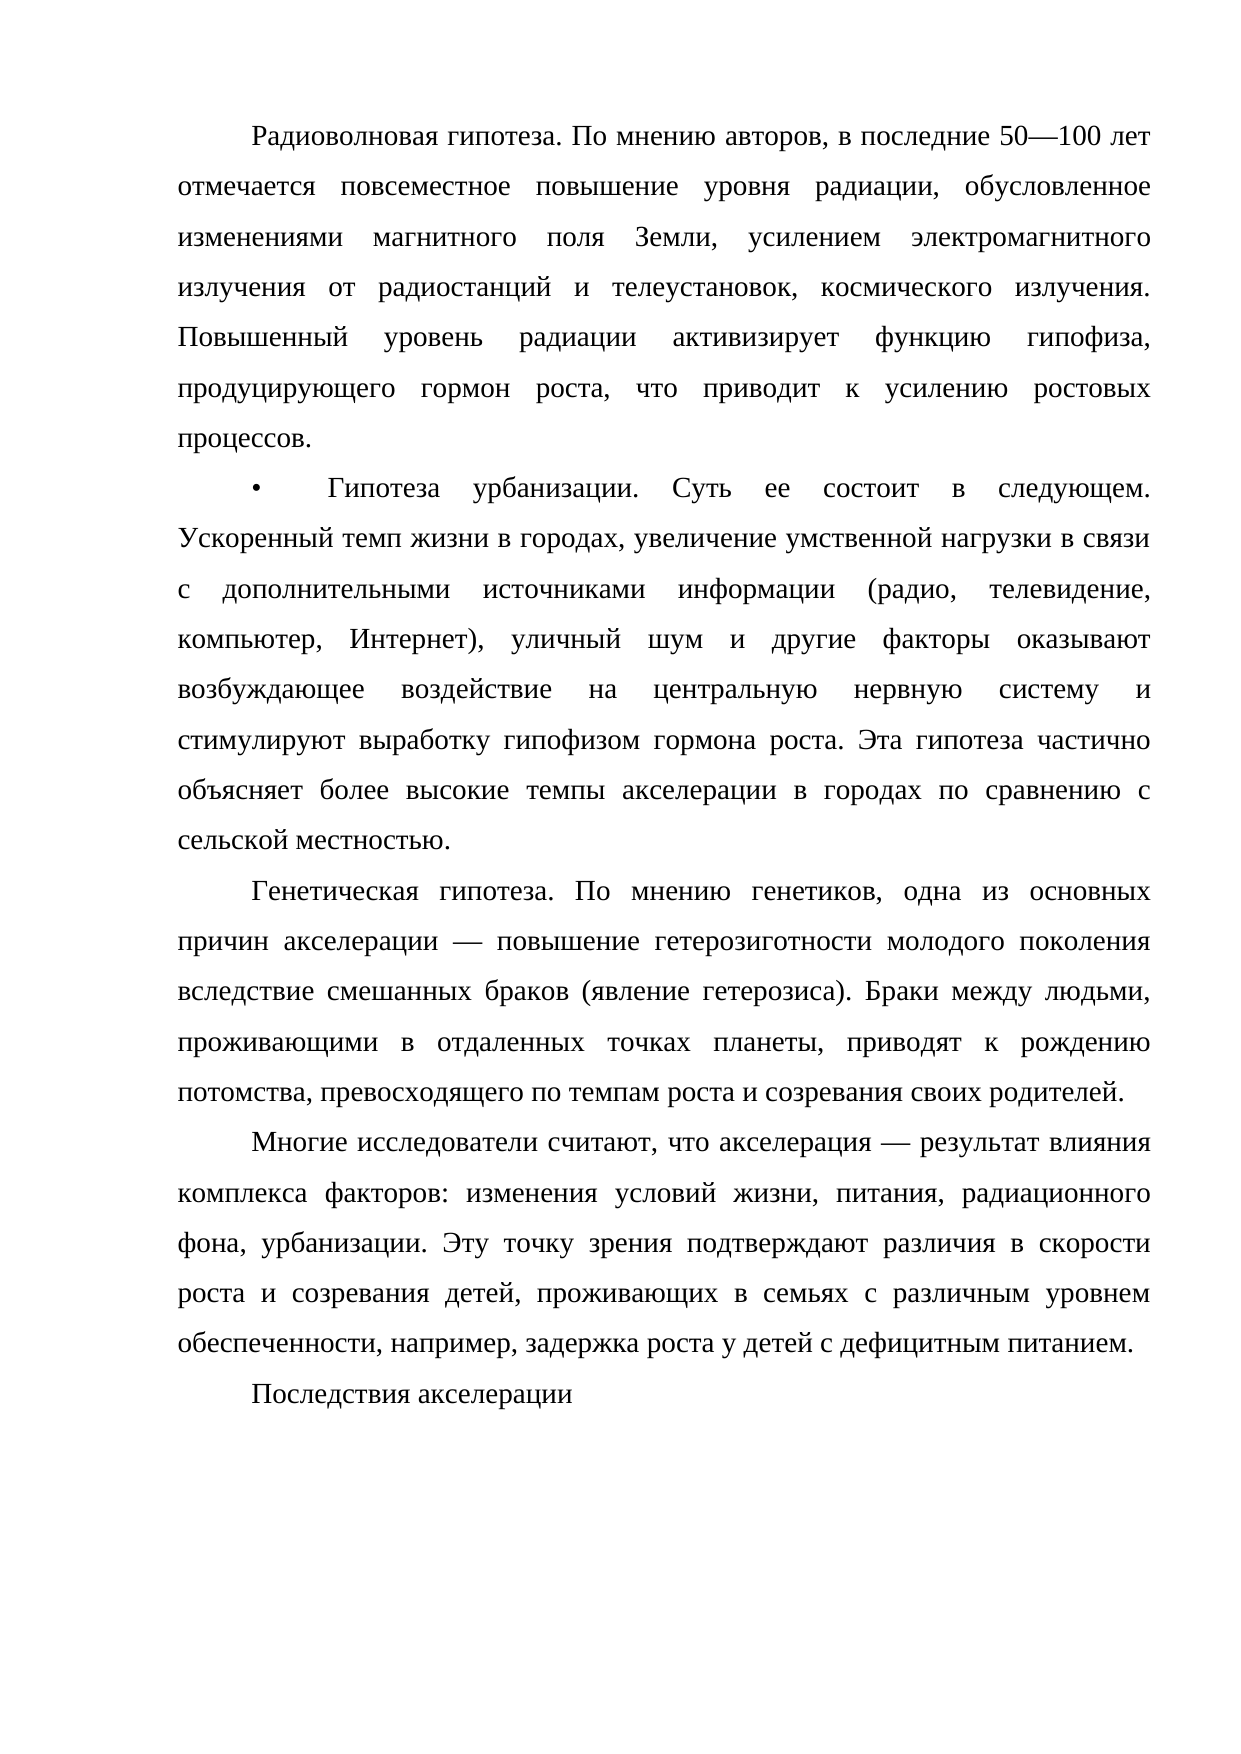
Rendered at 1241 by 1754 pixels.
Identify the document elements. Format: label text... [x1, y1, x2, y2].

text Радиоволновая гипотеза. По мнению авторов, в последние 50—100 лет отмечается повсеместное повышение уровня радиации, обусловленное изменениями магнитного поля Земли, усилением электромагнитного излучения от радиостанций и телеустановок, космического излучения. Повышенный уровень радиации активизирует функцию гипофиза, продуцирующего гормон роста, что приводит к усилению ростовых процессов. [177, 118, 1152, 453]
text Многие исследователи считают, что акселерация — результат влияния комплекса факторов: изменения условий жизни, питания, радиационного фона, урбанизации. Эту точку зрения подтверждают различия в скорости роста и созревания детей, проживающих в семьях с различным уровнем обеспеченности, например, задержка роста у детей с дефицитным питанием. [177, 1124, 1152, 1359]
text Генетическая гипотеза. По мнению генетиков, одна из основных причин акселерации — повышение гетерозиготности молодого поколения вследствие смешанных браков (явление гетерозиса). Браки между людьми, проживающими в отдаленных точках планеты, приводят к рождению потомства, превосходящего по темпам роста и созревания своих родителей. [177, 873, 1152, 1108]
text Последствия акселерации [177, 1376, 1152, 1409]
text • Гипотеза урбанизации. Суть ее состоит в следующем. Ускоренный темп жизни в городах, увеличение умственной нагрузки в связи с дополнительными источниками информации (радио, телевидение, компьютер, Интернет), уличный шум и другие факторы оказывают возбуждающее воздействие на центральную нервную систему и стимулируют выработку гипофизом гормона роста. Эта гипотеза частично объясняет более высокие темпы акселерации в городах по сравнению с сельской местностью. [177, 470, 1152, 856]
